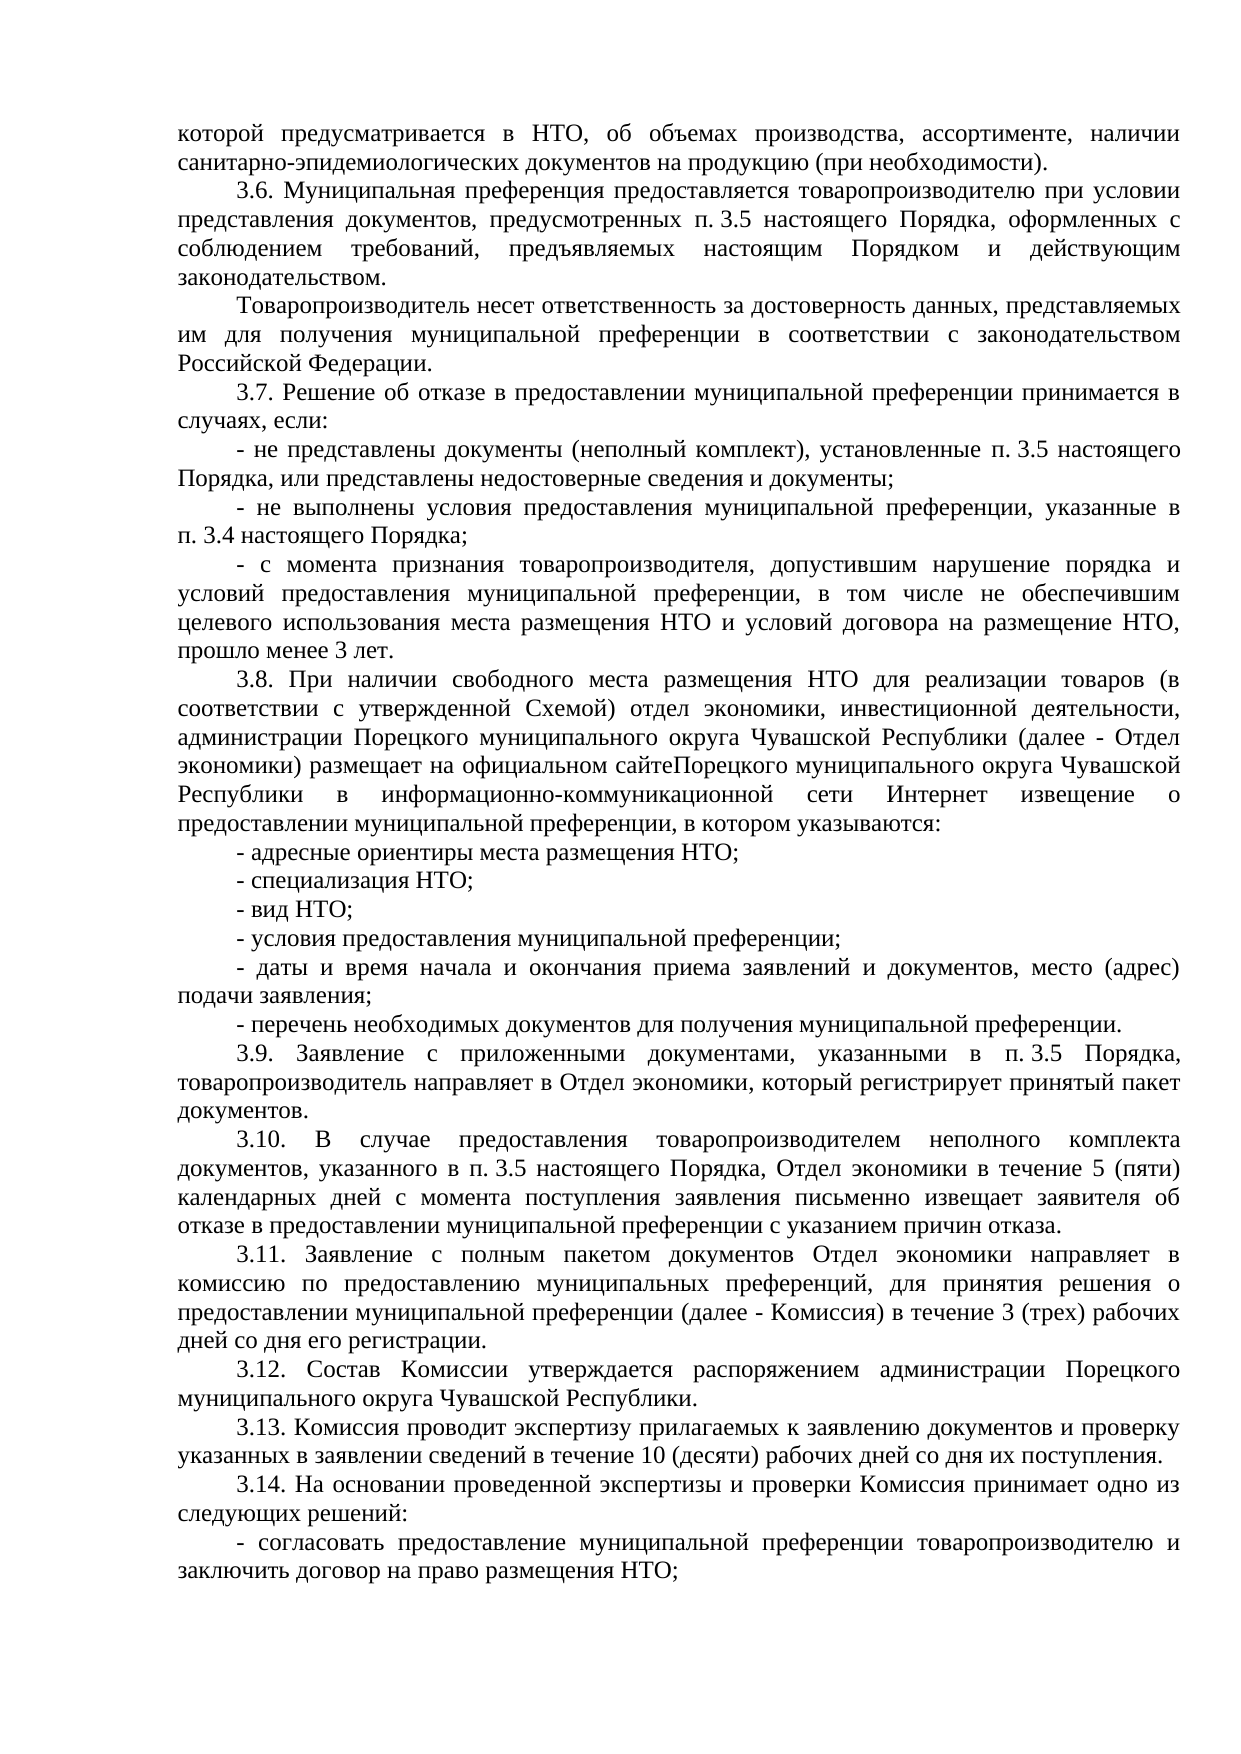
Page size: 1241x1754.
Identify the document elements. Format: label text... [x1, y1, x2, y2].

text - не выполнены условия предоставления муниципальной преференции, указанные в п. 3.4 настоящего Порядка; [177, 492, 1181, 549]
text 3.12. Состав Комиссии утверждается распоряжением администрации Порецкого муниципального округа Чувашской Республики. [177, 1354, 1181, 1412]
text - адресные ориентиры места размещения НТО; [177, 837, 1181, 866]
text 3.7. Решение об отказе в предоставлении муниципальной преференции принимается в случаях, если: [177, 377, 1181, 434]
text Товаропроизводитель несет ответственность за достоверность данных, представляемых им для получения муниципальной преференции в соответствии с законодательством Российской Федерации. [177, 291, 1181, 377]
text 3.14. На основании проведенной экспертизы и проверки Комиссия принимает одно из следующих решений: [177, 1469, 1181, 1527]
text - согласовать предоставление муниципальной преференции товаропроизводителю и заключить договор на право размещения НТО; [177, 1527, 1181, 1584]
text - вид НТО; [177, 894, 1181, 923]
text 3.8. При наличии свободного места размещения НТО для реализации товаров (в соответствии с утвержденной Схемой) отдел экономики, инвестиционной деятельности, администрации Порецкого муниципального округа Чувашской Республики (далее - Отдел экономики) размещает на официальном сайтеПорецкого муниципального округа Чувашской Республики в информационно-коммуникационной сети Интернет извещение о предоставлении муниципальной преференции, в котором указываются: [177, 664, 1181, 837]
text 3.6. Муниципальная преференция предоставляется товаропроизводителю при условии представления документов, предусмотренных п. 3.5 настоящего Порядка, оформленных с соблюдением требований, предъявляемых настоящим Порядком и действующим законодательством. [177, 176, 1181, 291]
text - специализация НТО; [177, 866, 1181, 894]
text - условия предоставления муниципальной преференции; [177, 923, 1181, 952]
text 3.9. Заявление с приложенными документами, указанными в п. 3.5 Порядка, товаропроизводитель направляет в Отдел экономики, который регистрирует принятый пакет документов. [177, 1038, 1181, 1124]
text 3.10. В случае предоставления товаропроизводителем неполного комплекта документов, указанного в п. 3.5 настоящего Порядка, Отдел экономики в течение 5 (пяти) календарных дней с момента поступления заявления письменно извещает заявителя об отказе в предоставлении муниципальной преференции с указанием причин отказа. [177, 1124, 1181, 1239]
text - даты и время начала и окончания приема заявлений и документов, место (адрес) подачи заявления; [177, 952, 1181, 1009]
text - с момента признания товаропроизводителя, допустившим нарушение порядка и условий предоставления муниципальной преференции, в том числе не обеспечившим целевого использования места размещения НТО и условий договора на размещение НТО, прошло менее 3 лет. [177, 549, 1181, 664]
text - не представлены документы (неполный комплект), установленные п. 3.5 настоящего Порядка, или представлены недостоверные сведения и документы; [177, 434, 1181, 492]
text 3.11. Заявление с полным пакетом документов Отдел экономики направляет в комиссию по предоставлению муниципальных преференций, для принятия решения о предоставлении муниципальной преференции (далее - Комиссия) в течение 3 (трех) рабочих дней со дня его регистрации. [177, 1239, 1181, 1354]
text - перечень необходимых документов для получения муниципальной преференции. [177, 1009, 1181, 1038]
text 3.13. Комиссия проводит экспертизу прилагаемых к заявлению документов и проверку указанных в заявлении сведений в течение 10 (десяти) рабочих дней со дня их поступления. [177, 1412, 1181, 1469]
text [177, 118, 1181, 176]
